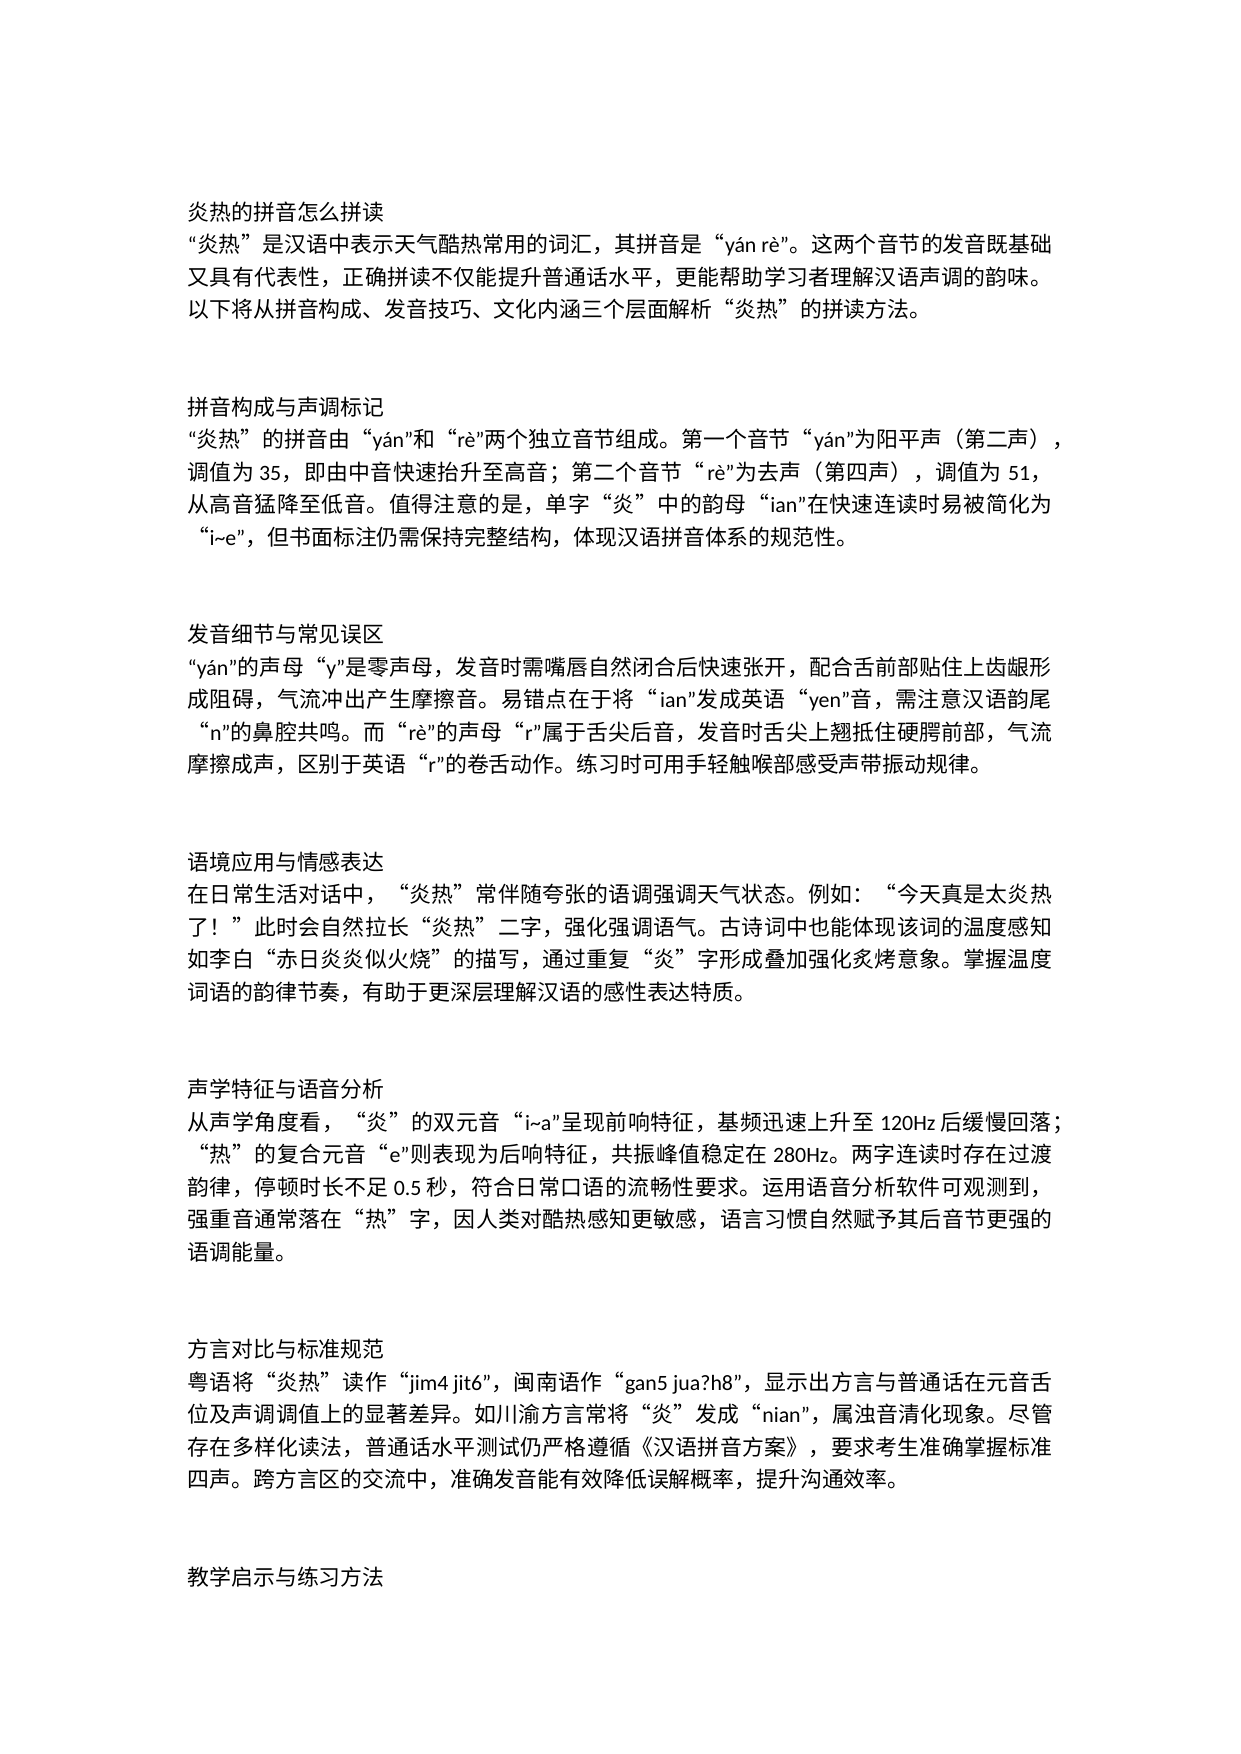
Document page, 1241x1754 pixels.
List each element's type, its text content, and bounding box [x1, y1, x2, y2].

text 发音细节与常见误区 [187, 617, 1053, 649]
text “炎热”是汉语中表示天气酷热常用的词汇，其拼音是“yán rè”。这两个音节的发音既基础又具有代表性，正确拼读不仅能提升普通话水平，更能帮助学习者理解汉语声调的韵味。以下将从拼音构成、发音技巧、文化内涵三个层面解析“炎热”的拼读方法。 [187, 227, 1053, 324]
text 教学启示与练习方法 [187, 1559, 1053, 1592]
text “yán”的声母“y”是零声母，发音时需嘴唇自然闭合后快速张开，配合舌前部贴住上齿龈形成阻碍，气流冲出产生摩擦音。易错点在于将“ian”发成英语“yen”音，需注意汉语韵尾“n”的鼻腔共鸣。而“rè”的声母“r”属于舌尖后音，发音时舌尖上翘抵住硬腭前部，气流摩擦成声，区别于英语“r”的卷舌动作。练习时可用手轻触喉部感受声带振动规律。 [187, 649, 1053, 779]
text 拼音构成与声调标记 [187, 389, 1053, 422]
text 粤语将“炎热”读作“jim4 jit6”，闽南语作“gan5 jua?h8”，显示出方言与普通话在元音舌位及声调调值上的显著差异。如川渝方言常将“炎”发成“nian”，属浊音清化现象。尽管存在多样化读法，普通话水平测试仍严格遵循《汉语拼音方案》，要求考生准确掌握标准四声。跨方言区的交流中，准确发音能有效降低误解概率，提升沟通效率。 [187, 1364, 1053, 1494]
text 从声学角度看，“炎”的双元音“i~a”呈现前响特征，基频迅速上升至120Hz后缓慢回落；“热”的复合元音“e”则表现为后响特征，共振峰值稳定在280Hz。两字连读时存在过渡韵律，停顿时长不足0.5秒，符合日常口语的流畅性要求。运用语音分析软件可观测到，强重音通常落在“热”字，因人类对酷热感知更敏感，语言习惯自然赋予其后音节更强的语调能量。 [187, 1104, 1053, 1267]
text 在日常生活对话中，“炎热”常伴随夸张的语调强调天气状态。例如：“今天真是太炎热了！”此时会自然拉长“炎热”二字，强化强调语气。古诗词中也能体现该词的温度感知，如李白“赤日炎炎似火烧”的描写，通过重复“炎”字形成叠加强化炙烤意象。掌握温度词语的韵律节奏，有助于更深层理解汉语的感性表达特质。 [187, 877, 1053, 1007]
text 语境应用与情感表达 [187, 844, 1053, 877]
text 声学特征与语音分析 [187, 1072, 1053, 1104]
text 方言对比与标准规范 [187, 1332, 1053, 1364]
text 炎热的拼音怎么拼读 [187, 194, 1053, 227]
text “炎热”的拼音由“yán”和“rè”两个独立音节组成。第一个音节“yán”为阳平声（第二声），调值为35，即由中音快速抬升至高音；第二个音节“rè”为去声（第四声），调值为51，从高音猛降至低音。值得注意的是，单字“炎”中的韵母“ian”在快速连读时易被简化为“i~e”，但书面标注仍需保持完整结构，体现汉语拼音体系的规范性。 [187, 422, 1053, 552]
